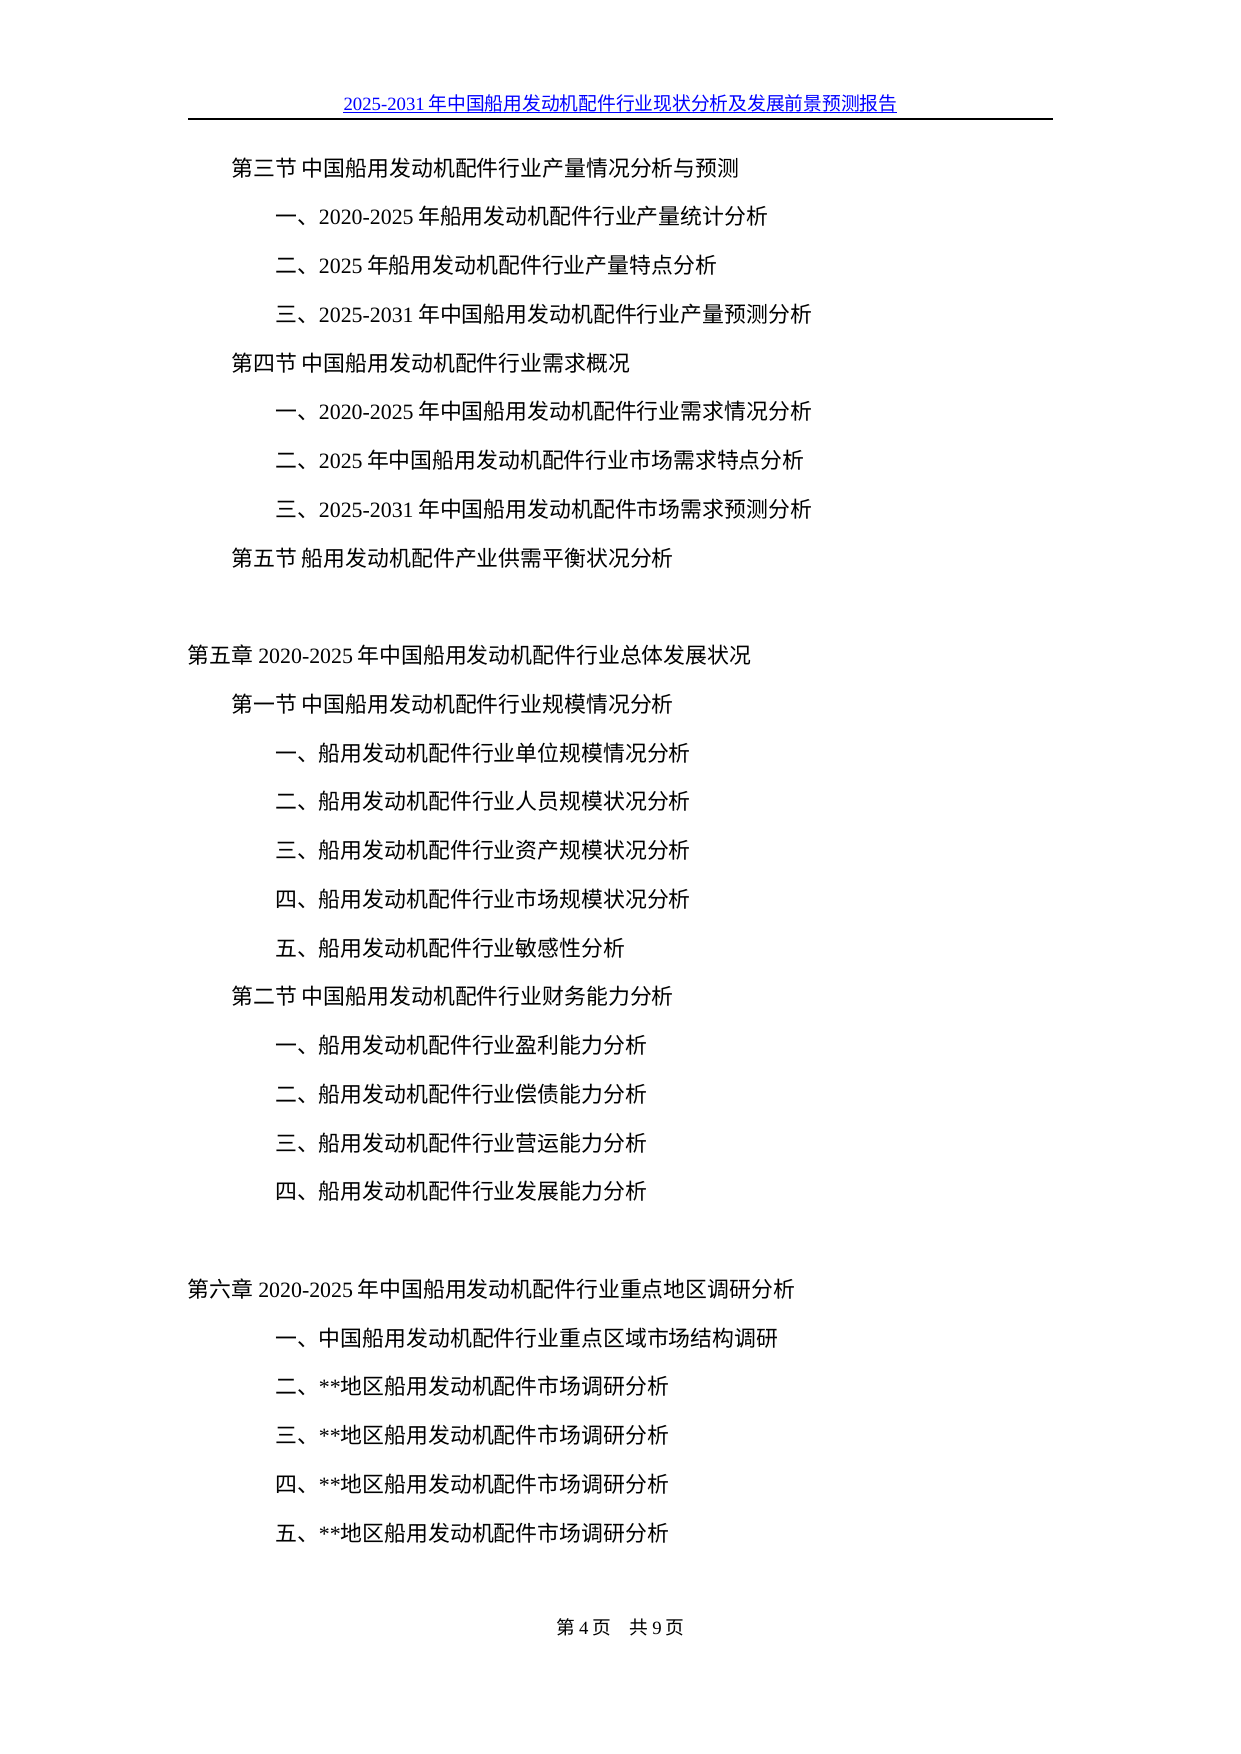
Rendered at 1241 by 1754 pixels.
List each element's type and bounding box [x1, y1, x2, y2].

text [187, 150, 1053, 1548]
